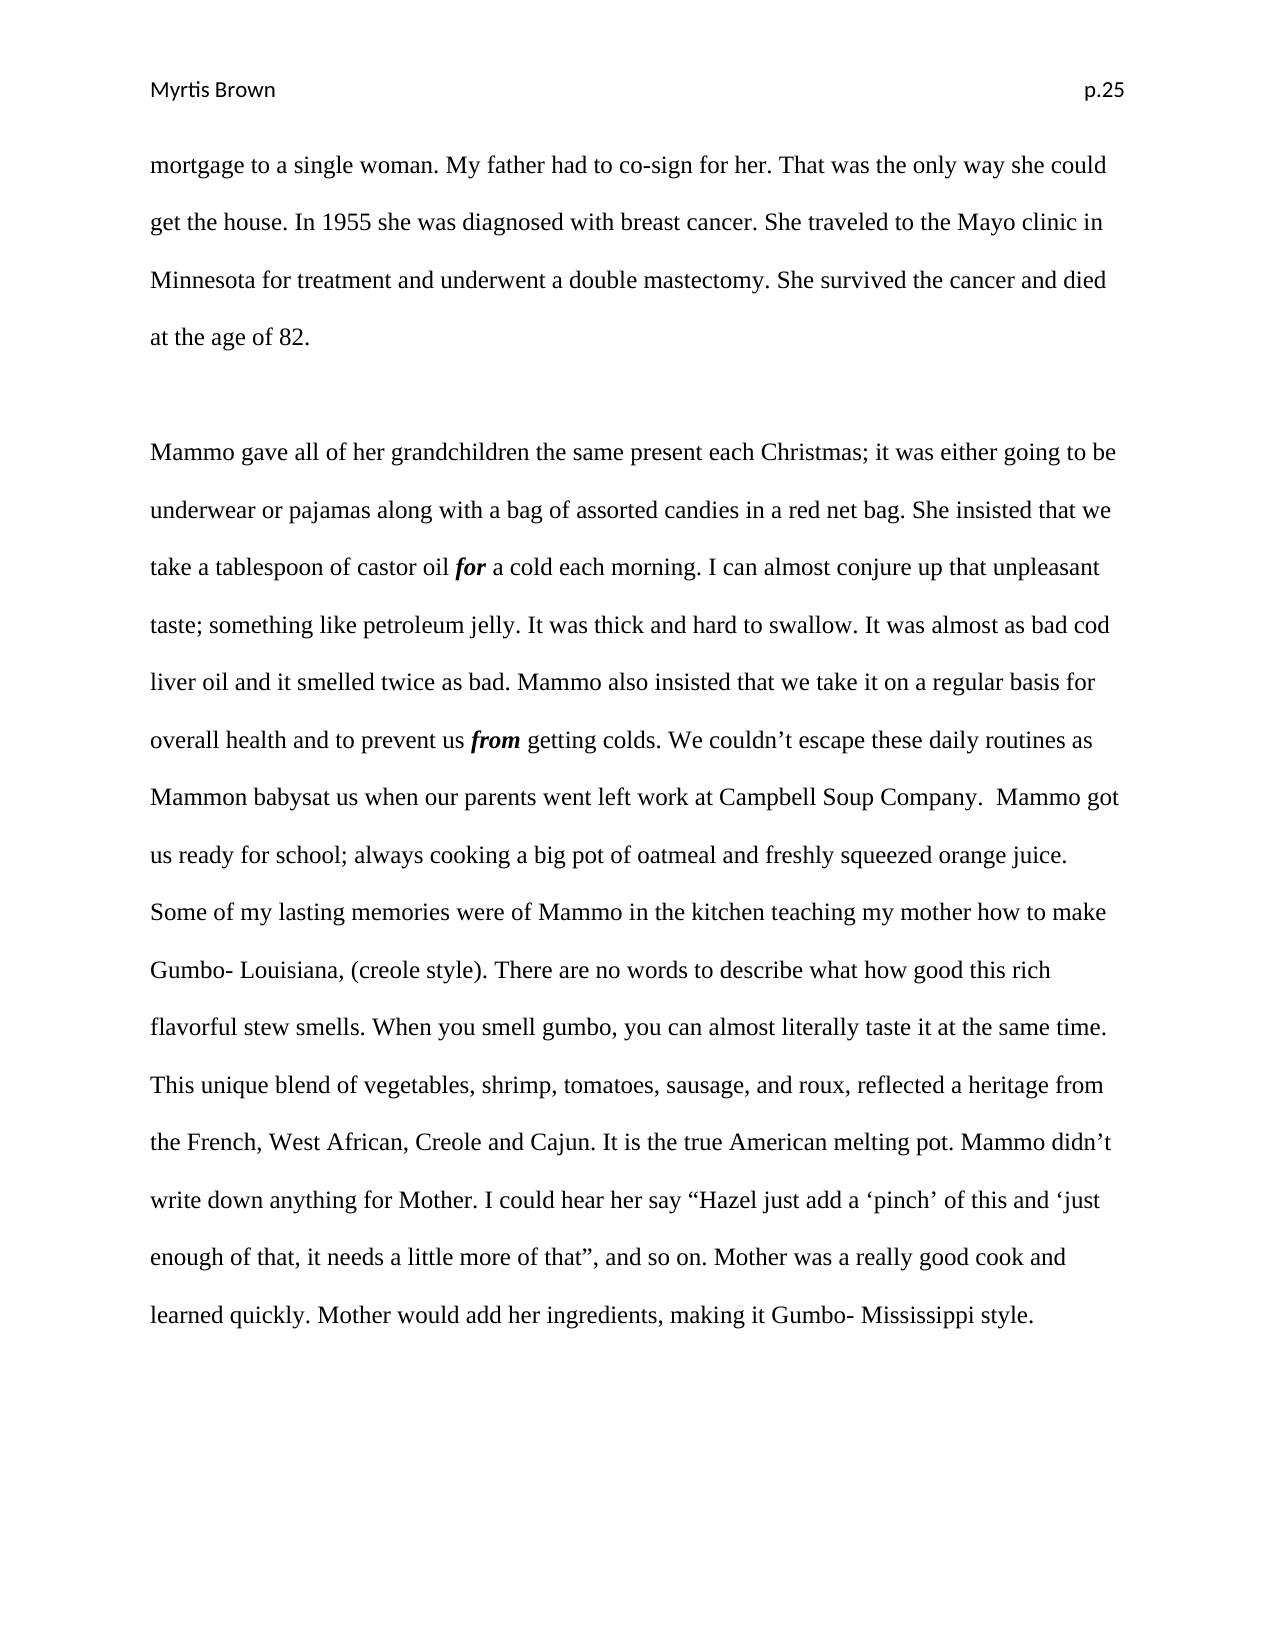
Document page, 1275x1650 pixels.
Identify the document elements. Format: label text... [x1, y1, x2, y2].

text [150, 150, 1125, 351]
text Some of my lasting memories were of Mammo in the kitchen teaching my mother how to make Gumbo- Louisiana, (creole style). There are no words to describe what how good this rich flavorful stew smells. When you smell gumbo, you can almost literally taste it at the same time. This unique blend of vegetables, shrimp, tomatoes, sausage, and roux, reflected a heritage from the French, West African, Creole and Cajun. It is the true American melting pot. Mammo didn’t write down anything for Mother. I could hear her say “Hazel just add a ‘pinch’ of this and ‘just enough of that, it needs a little more of that”, and so on. Mother was a really good cook and learned quickly. Mother would add her ingredients, making it Gumbo- Mississippi style. [150, 897, 1125, 1329]
text Mammo gave all of her grandchildren the same present each Christmas; it was either going to be underwear or pajamas along with a bag of assorted candies in a red net bag. She insisted that we take a tablespoon of castor oil for a cold each morning. I can almost conjure up that unpleasant taste; something like petroleum jelly. It was thick and hard to swallow. It was almost as bad cod liver oil and it smelled twice as bad. Mammo also insisted that we take it on a regular basis for overall health and to prevent us from getting colds. We couldn’t escape these daily routines as Mammon babysat us when our parents went left work at Campbell Soup Company. Mammo got us ready for school; always cooking a big pot of oatmeal and freshly squeezed orange juice. [150, 437, 1125, 869]
